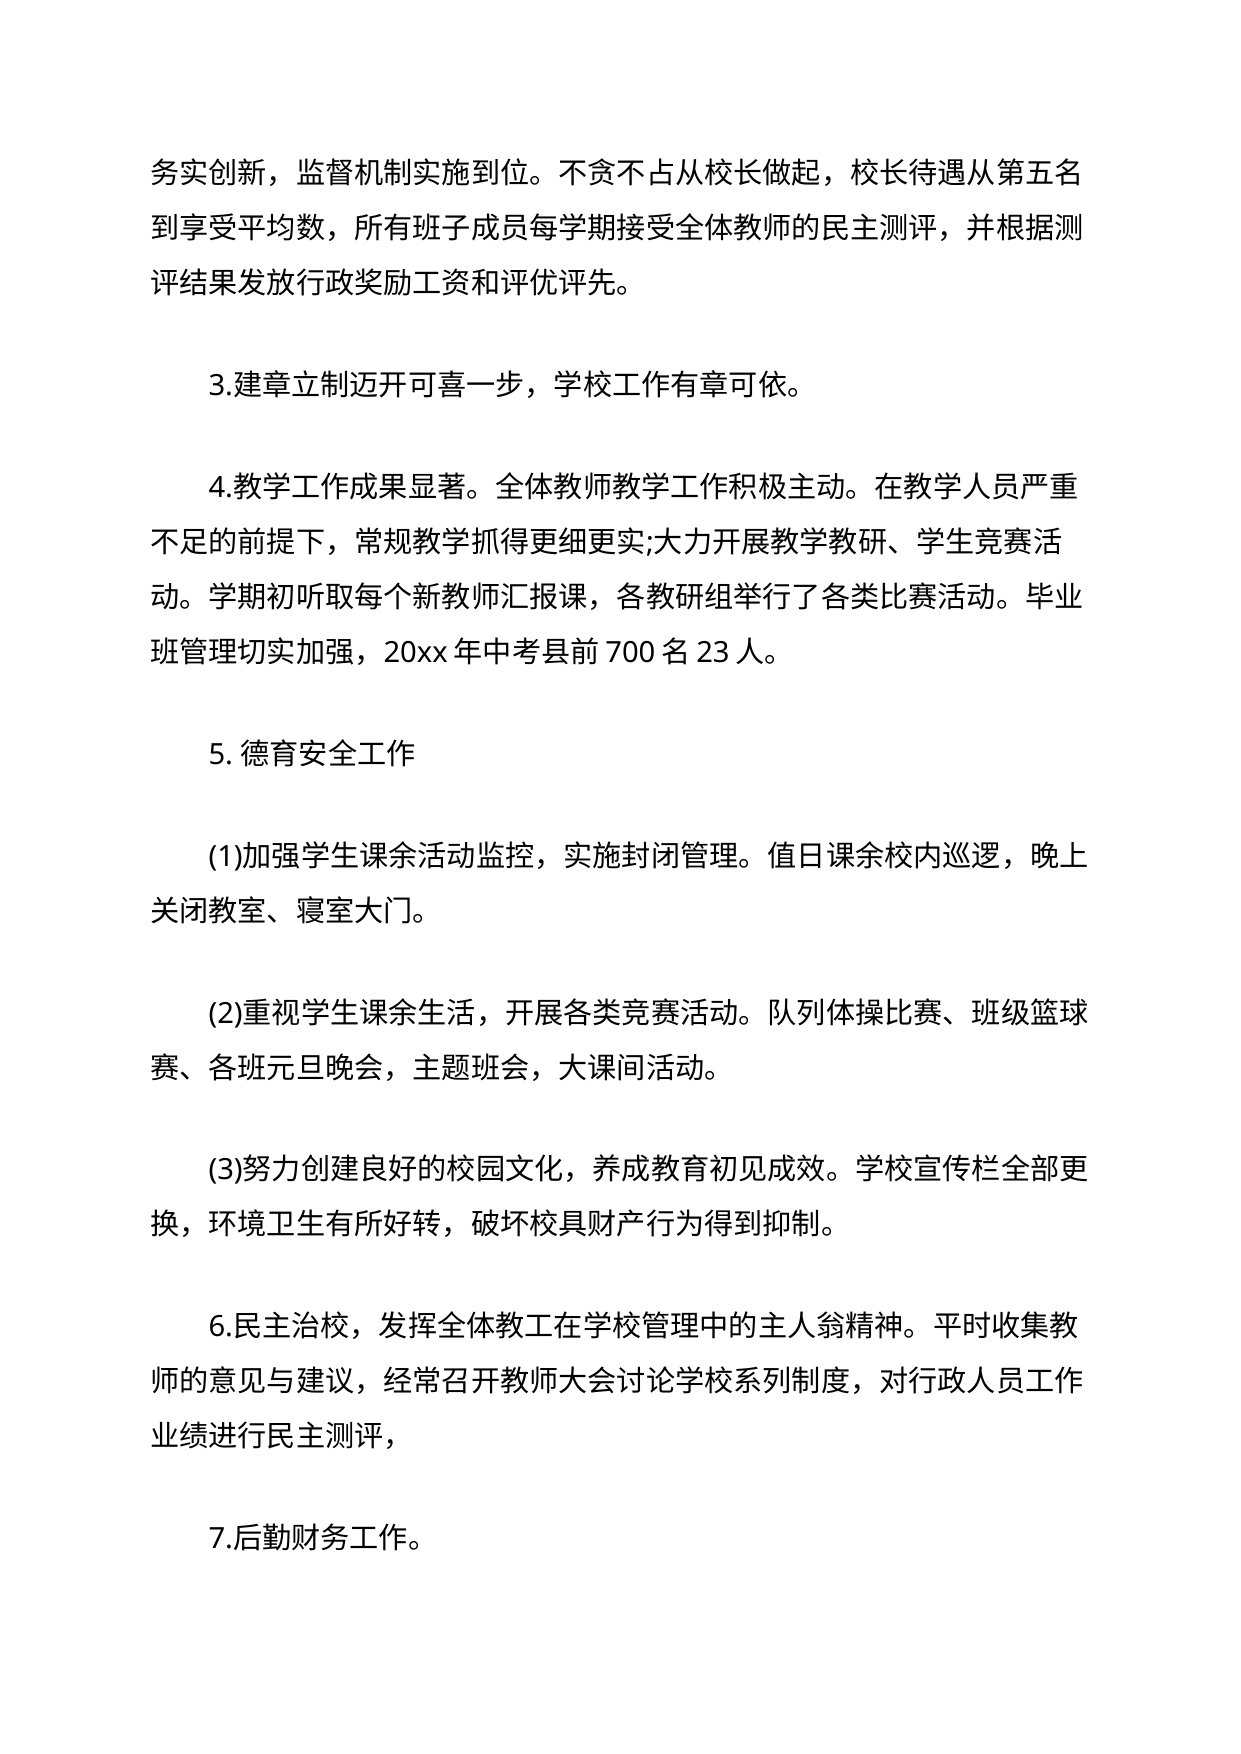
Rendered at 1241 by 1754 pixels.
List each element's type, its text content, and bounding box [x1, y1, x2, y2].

text (1)加强学生课余活动监控，实施封闭管理。值日课余校内巡逻，晚上关闭教室、寝室大门。 [150, 832, 1090, 930]
text 7.后勤财务工作。 [150, 1514, 1090, 1557]
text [150, 150, 1090, 302]
text 4.教学工作成果显著。全体教师教学工作积极主动。在教学人员严重不足的前提下，常规教学抓得更细更实;大力开展教学教研、学生竞赛活动。学期初听取每个新教师汇报课，各教研组举行了各类比赛活动。毕业班管理切实加强，20xx年中考县前700名23人。 [150, 463, 1090, 671]
text (2)重视学生课余生活，开展各类竞赛活动。队列体操比赛、班级篮球赛、各班元旦晚会，主题班会，大课间活动。 [150, 989, 1090, 1086]
text 6.民主治校，发挥全体教工在学校管理中的主人翁精神。平时收集教师的意见与建议，经常召开教师大会讨论学校系列制度，对行政人员工作业绩进行民主测评， [150, 1303, 1090, 1455]
text (3)努力创建良好的校园文化，养成教育初见成效。学校宣传栏全部更换，环境卫生有所好转，破坏校具财产行为得到抑制。 [150, 1146, 1090, 1243]
text 3.建章立制迈开可喜一步，学校工作有章可依。 [150, 362, 1090, 404]
text 5. 德育安全工作 [150, 730, 1090, 773]
